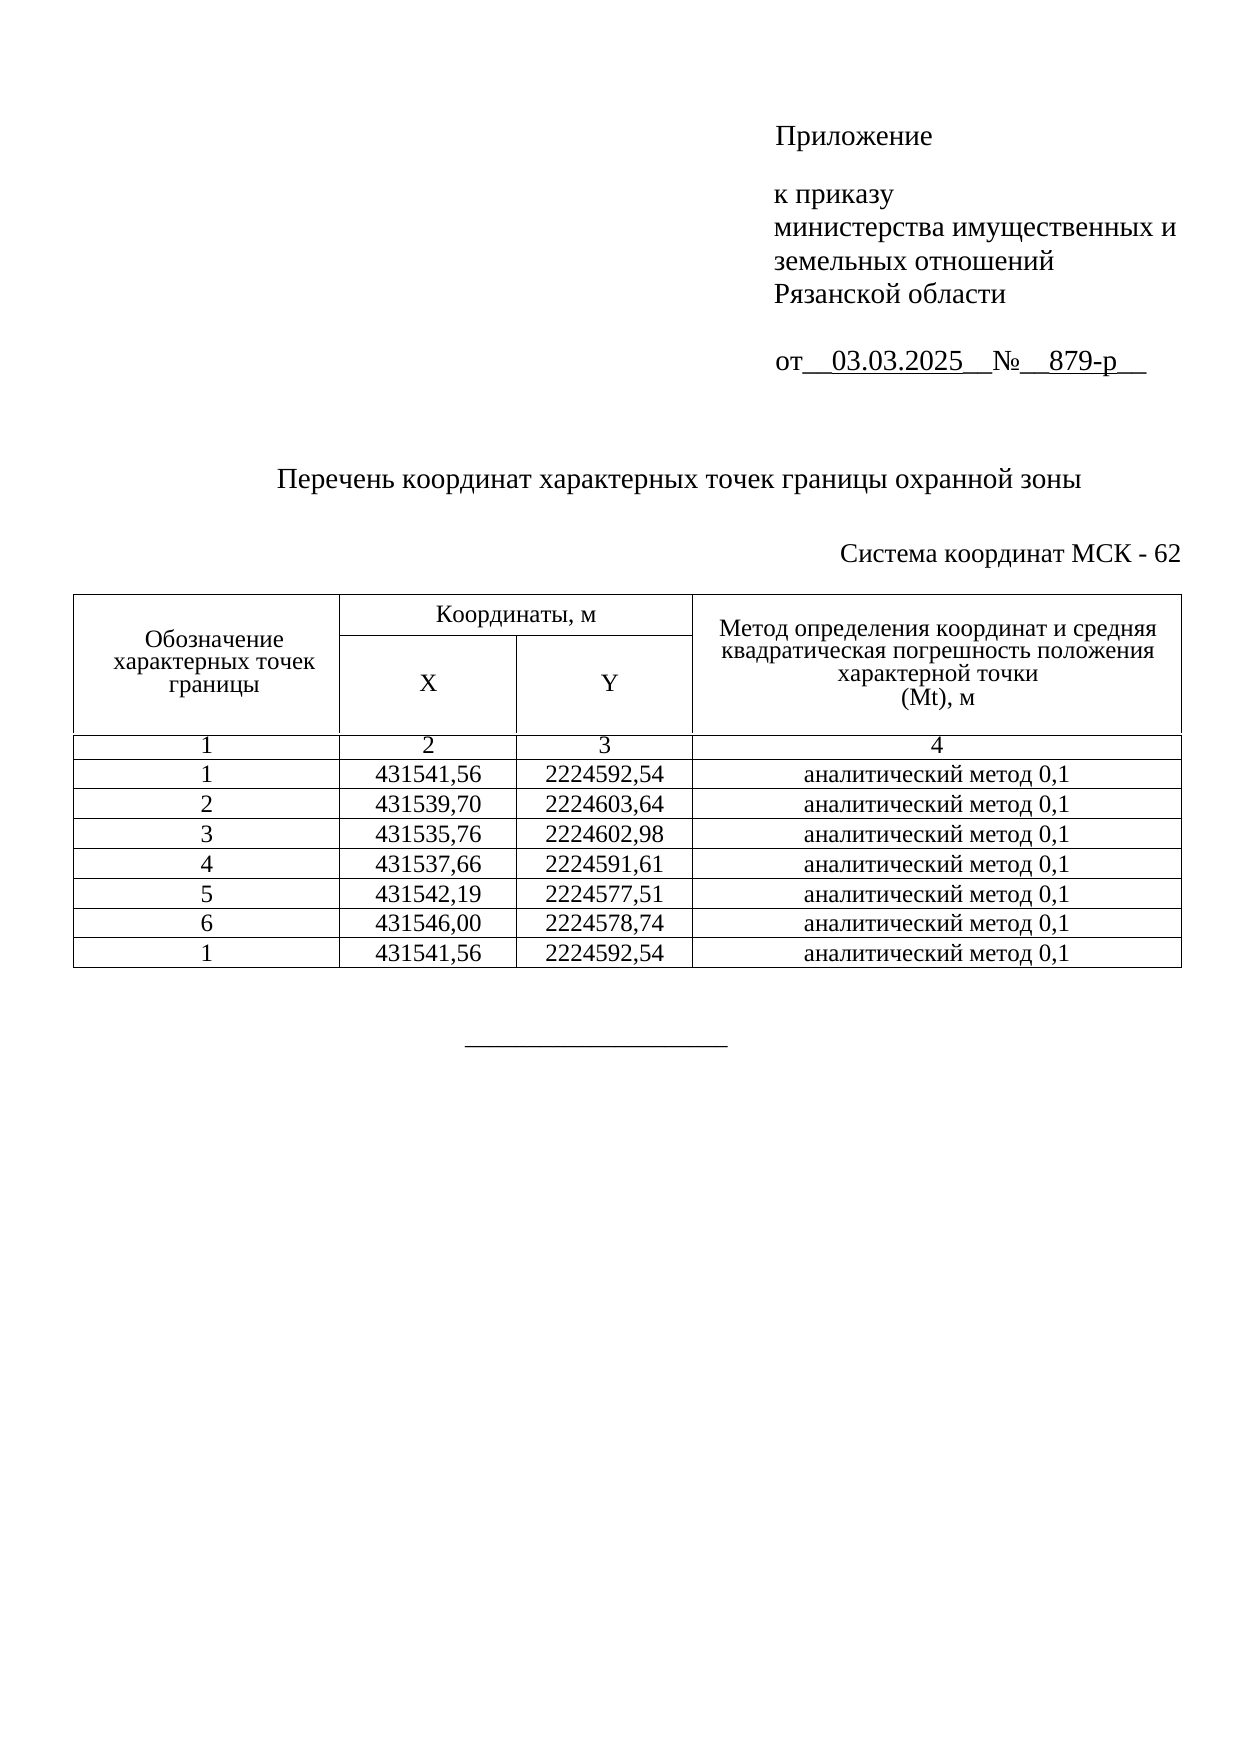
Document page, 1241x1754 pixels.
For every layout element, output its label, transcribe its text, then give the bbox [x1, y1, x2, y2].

table_cell аналитический метод 0,1 [693, 879, 1181, 907]
table_cell аналитический метод 0,1 [693, 789, 1181, 818]
table_header Координаты, м [340, 595, 692, 635]
table_cell аналитический метод 0,1 [693, 938, 1181, 967]
table_header 1 [74, 736, 339, 758]
table_cell 2224591,61 [517, 849, 692, 878]
table_cell аналитический метод 0,1 [693, 849, 1181, 878]
table_header 3 [517, 736, 692, 758]
table_cell 431537,66 [340, 849, 516, 878]
table_cell 1 [74, 938, 339, 967]
table_cell 6 [74, 909, 339, 937]
text Система координат МСК - 62 [177, 542, 1181, 567]
table_cell 431539,70 [340, 789, 516, 818]
table_header 2 [340, 736, 516, 758]
table_header 4 [693, 736, 1181, 758]
table_cell 431541,56 [340, 760, 516, 788]
table_cell Х [340, 636, 516, 732]
table_cell 431546,00 [340, 909, 516, 937]
text Рязанской области [177, 276, 1181, 310]
table_cell 431535,76 [340, 819, 516, 848]
text _____________________ [177, 1021, 1181, 1050]
text земельных отношений [177, 243, 1181, 276]
table_cell 2224603,64 [517, 789, 692, 818]
table_cell Y [517, 636, 692, 732]
table_cell 2224578,74 [517, 909, 692, 937]
table_cell 1 [74, 760, 339, 788]
table_cell 2224577,51 [517, 879, 692, 907]
table_cell аналитический метод 0,1 [693, 760, 1181, 788]
text Приложение [177, 118, 1181, 152]
table_cell 5 [74, 879, 339, 907]
table_cell 2 [74, 789, 339, 818]
table_cell 2224592,54 [517, 938, 692, 967]
table_cell 4 [74, 849, 339, 878]
text от__03.03.2025__№__879-р__ [177, 343, 1181, 377]
table_cell 431542,19 [340, 879, 516, 907]
table_cell 3 [74, 819, 339, 848]
table_cell 2224602,98 [517, 819, 692, 848]
table_cell 431541,56 [340, 938, 516, 967]
text Перечень координат характерных точек границы охранной зоны [177, 461, 1181, 494]
table_cell аналитический метод 0,1 [693, 909, 1181, 937]
text к приказу [693, 176, 1181, 209]
text министерства имущественных и [693, 209, 1181, 243]
table_header Метод определения координат и средняя квадратическая погрешность положения характерной точки (Мt), м [693, 595, 1181, 732]
table_header Обозначение характерных точек границы [74, 595, 339, 732]
table_cell аналитический метод 0,1 [693, 819, 1181, 848]
table_cell 2224592,54 [517, 760, 692, 788]
